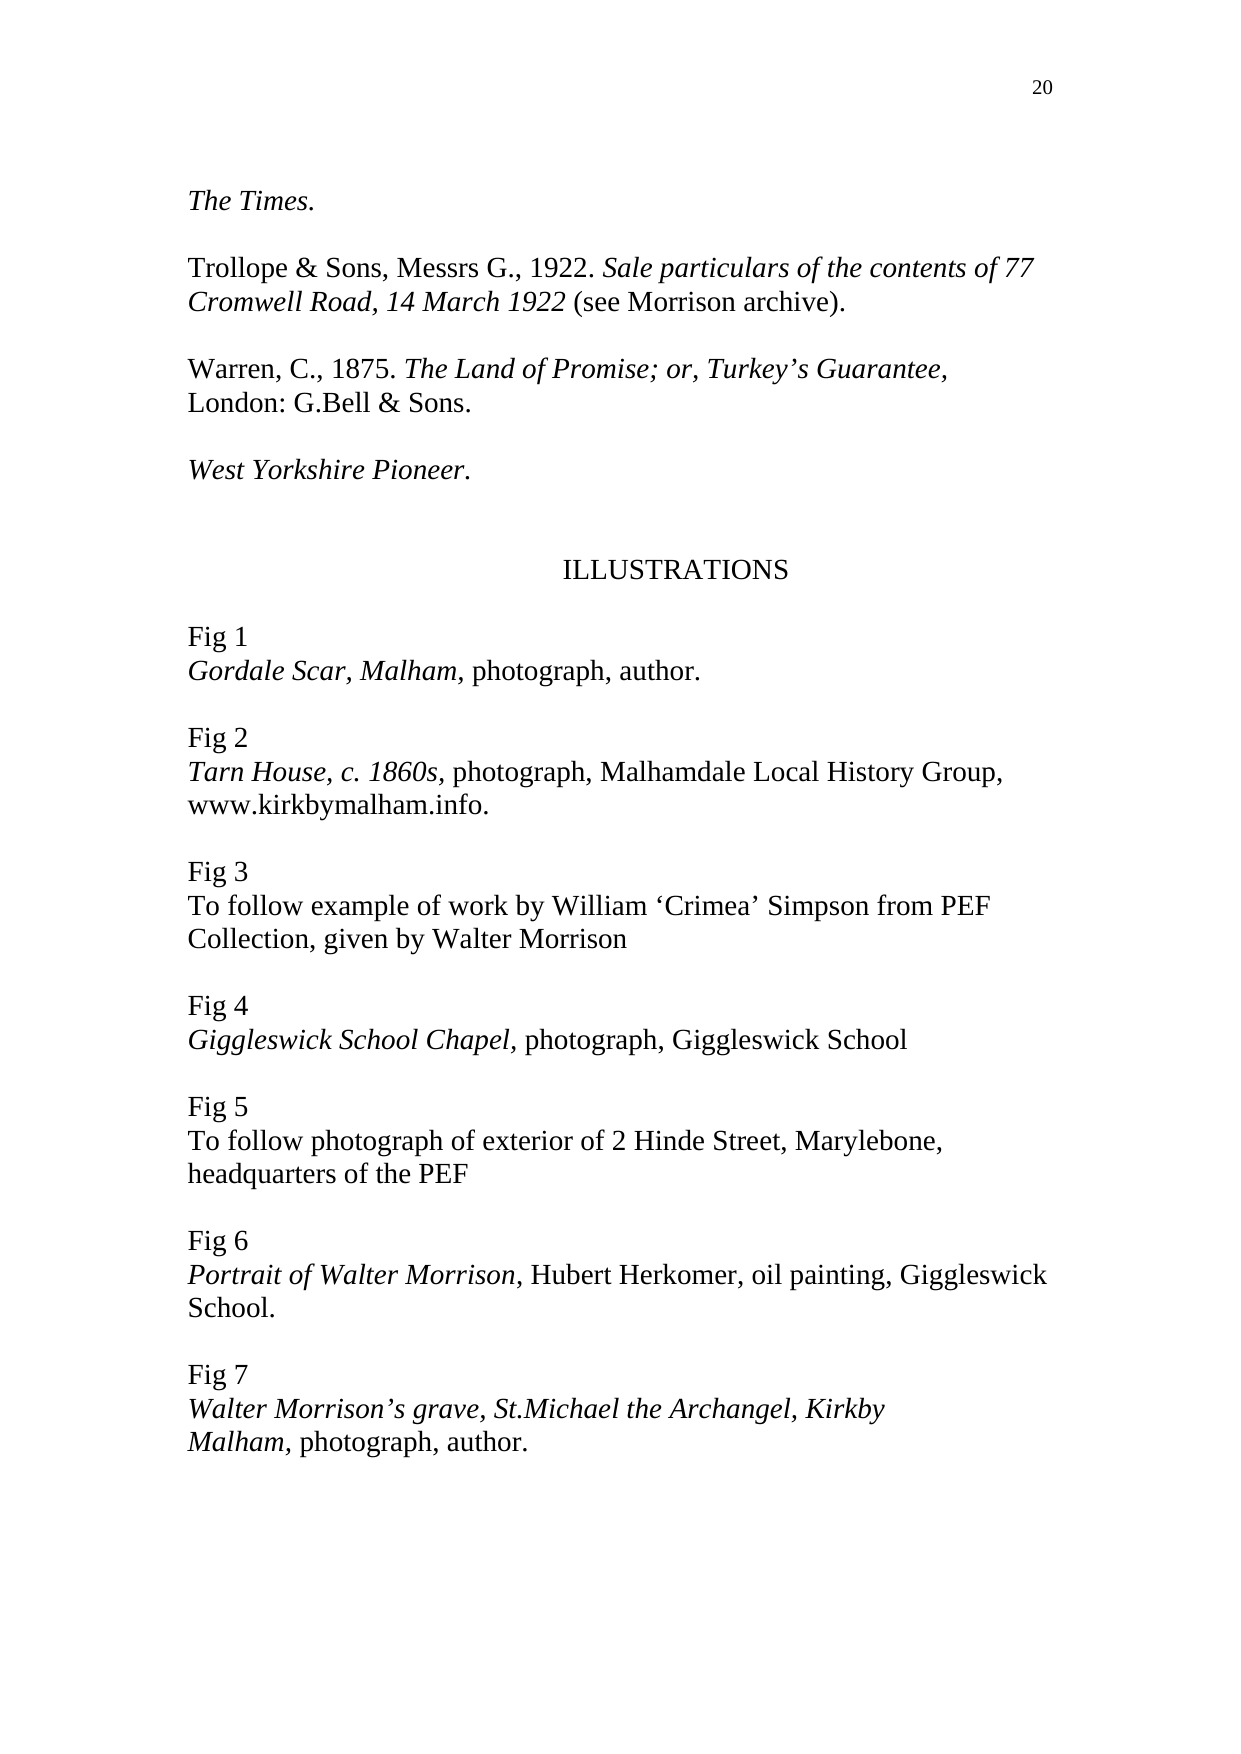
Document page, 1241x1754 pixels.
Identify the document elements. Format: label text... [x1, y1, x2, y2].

text Warren, C., 1875. The Land of Promise; or, Turkey’s Guarantee, London: G.Bell & Sons. [187, 351, 1053, 418]
text Pioneer. [187, 452, 1053, 485]
text Malham, photograph, author. [187, 1424, 1053, 1458]
text Giggleswick School Chapel, photograph, [187, 1022, 1053, 1056]
text Fig 3 [187, 854, 1053, 888]
text Fig 4 [187, 988, 1053, 1022]
text Trollope & Sons, Messrs G., 1922. particulars of the contents of , 14 March 1922 (see Morrison archive). [187, 251, 1053, 318]
text Walter Morrison’s grave, St.Michael the Archangel, Kirkby [187, 1391, 1053, 1424]
text Fig 7 [187, 1357, 1053, 1391]
text Gordale Scar, Malham, photograph, author. [187, 653, 1053, 687]
text Fig 1 [187, 619, 1053, 653]
text The Times. [187, 183, 1053, 217]
text Fig 2 [187, 720, 1053, 754]
text Fig 5 [187, 1089, 1053, 1123]
text To follow photograph of exterior of , Marylebone, headquarters of the PEF [187, 1123, 1053, 1190]
text To follow example of work by William ‘’ Simpson from PEF Collection, given by Walter Morrison [187, 888, 1053, 955]
text Tarn House, c. 1860s, photograph, Malhamdale Local History Group, www.kirkbymalham.info. [187, 754, 1053, 821]
text Fig 6 [187, 1223, 1053, 1257]
text ILLUSTRATIONS [187, 552, 1053, 586]
text Portrait of Walter Morrison, Hubert Herkomer, oil painting, . [187, 1257, 1053, 1324]
